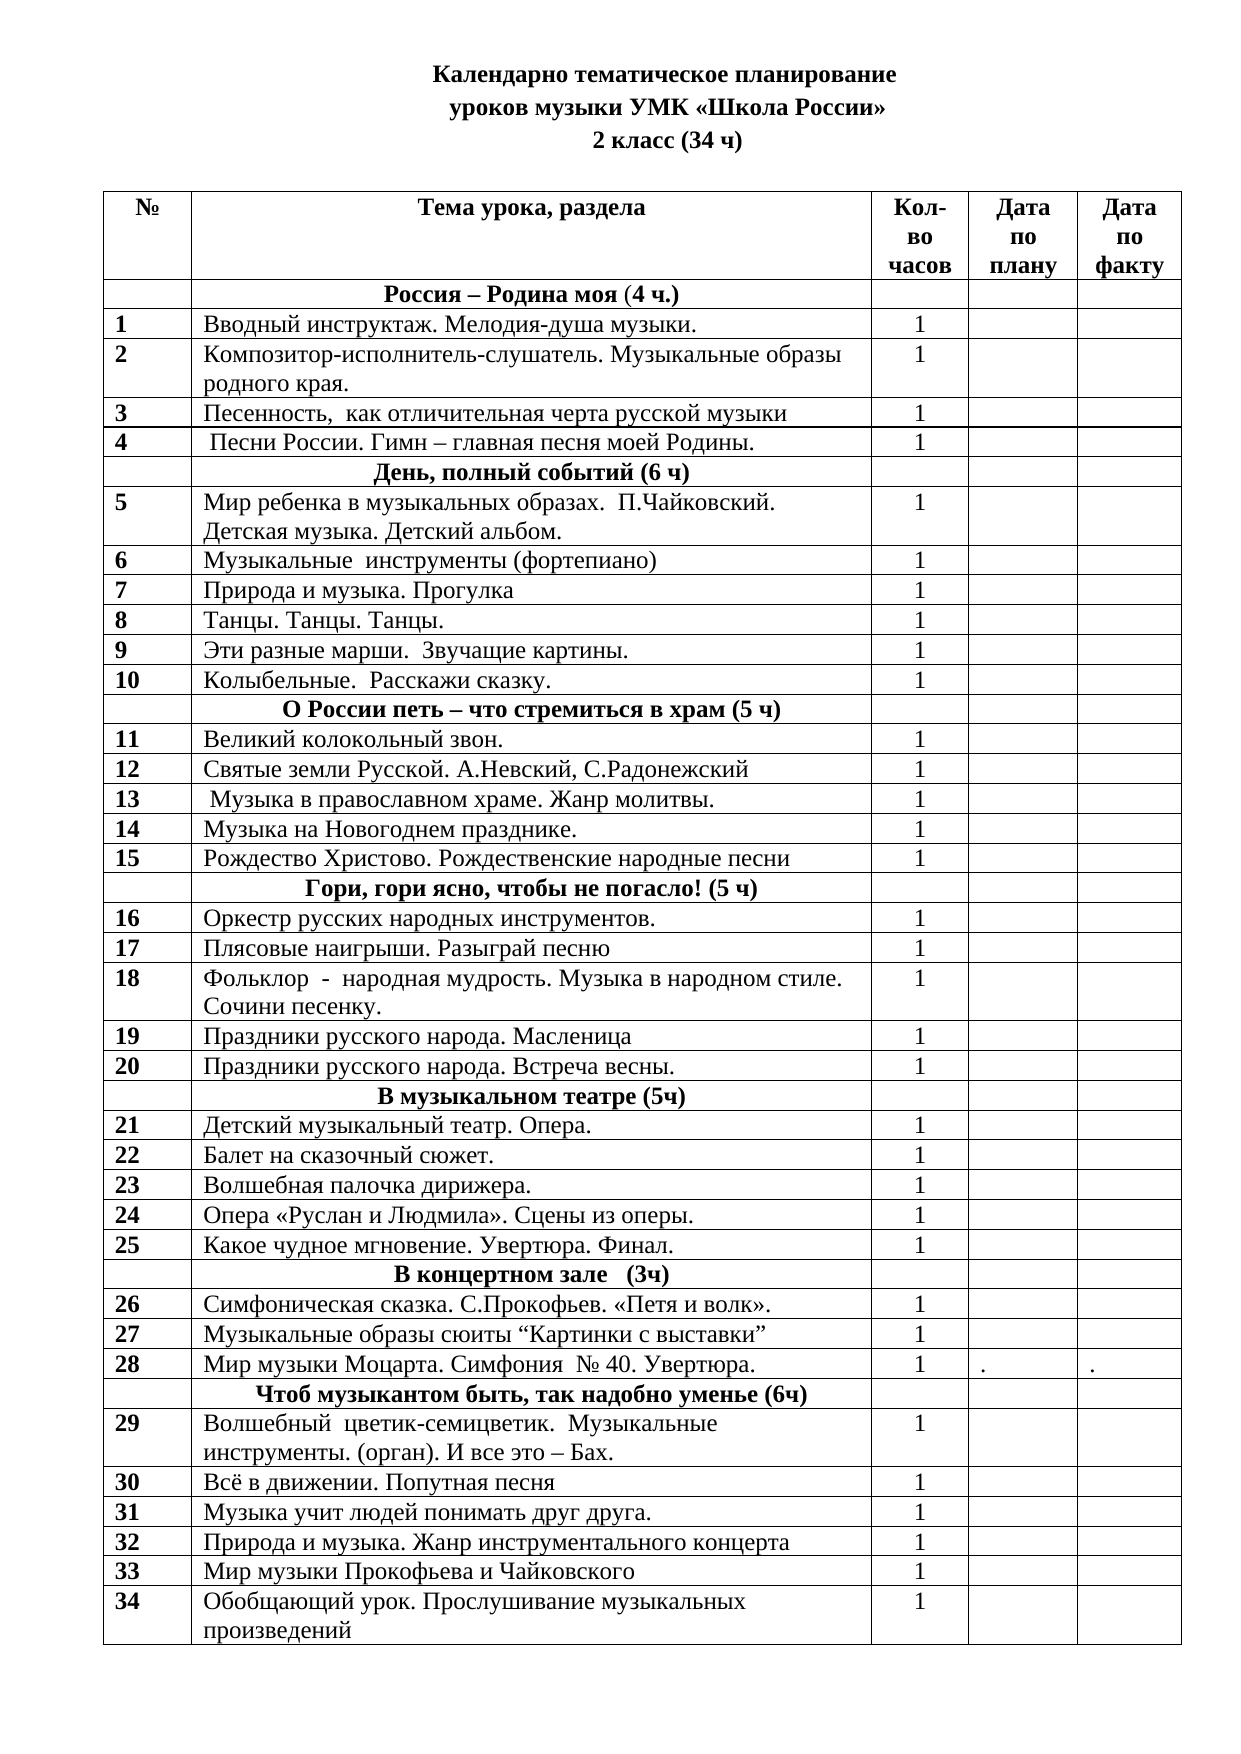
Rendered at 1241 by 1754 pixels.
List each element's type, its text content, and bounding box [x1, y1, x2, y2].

table_header Тема урока, раздела [192, 192, 871, 278]
table_cell Обобщающий урок. Прослушивание музыкальных произведений [192, 1586, 871, 1644]
table_cell [1078, 487, 1181, 544]
table_cell 1 [872, 575, 968, 604]
table_cell 1 [872, 784, 968, 813]
table_cell Волшебный цветик-семицветик. Музыкальные инструменты. (орган). И все это – Бах. [192, 1409, 871, 1466]
table_cell [969, 1527, 1077, 1555]
table_cell [1078, 1527, 1181, 1555]
table_cell 23 [104, 1170, 191, 1199]
text 2 класс (34 ч) [177, 125, 1152, 154]
table_cell Симфоническая сказка. С.Прокофьев. «Петя и волк». [192, 1289, 871, 1318]
table_cell 1 [872, 1111, 968, 1139]
table_cell [969, 575, 1077, 604]
table_cell Опера «Руслан и Людмила». Сцены из оперы. [192, 1200, 871, 1229]
table_cell [969, 933, 1077, 962]
table_cell Праздники русского народа. Масленица [192, 1021, 871, 1050]
table_cell [969, 635, 1077, 664]
table_cell 1 [872, 1200, 968, 1229]
table_cell Музыка учит людей понимать друг друга. [192, 1497, 871, 1526]
table_cell Плясовые наигрыши. Разыграй песню [192, 933, 871, 962]
table_cell [1078, 814, 1181, 842]
table_cell 29 [104, 1409, 191, 1466]
table_cell День, полный событий (6 ч) [192, 457, 871, 486]
table_cell [969, 398, 1077, 426]
table_cell [969, 1556, 1077, 1585]
table_cell [1078, 665, 1181, 693]
table_cell [1078, 575, 1181, 604]
table_cell [969, 1260, 1077, 1288]
table_cell 28 [104, 1349, 191, 1378]
table_cell 9 [104, 635, 191, 664]
table_cell 1 [872, 1497, 968, 1526]
table_cell 15 [104, 844, 191, 872]
text Календарно тематическое планирование [177, 59, 1152, 88]
table_cell [969, 784, 1077, 813]
table_cell Святые земли Русской. А.Невский, С.Радонежский [192, 754, 871, 783]
table_cell Россия – Родина моя (4 ч.) [192, 280, 871, 308]
table_cell [969, 457, 1077, 486]
table_cell [1078, 398, 1181, 426]
table_cell [104, 1379, 191, 1407]
table_cell Песни России. Гимн – главная песня моей Родины. [192, 428, 871, 456]
table_cell [969, 1051, 1077, 1080]
table_cell [872, 280, 968, 308]
table_cell 1 [104, 309, 191, 338]
table_cell 1 [872, 1319, 968, 1348]
table_cell . [969, 1349, 1077, 1378]
table_cell [1078, 1111, 1181, 1139]
table_cell [1078, 428, 1181, 456]
table_cell Музыкальные инструменты (фортепиано) [192, 546, 871, 574]
table_cell [104, 1081, 191, 1109]
table_cell [969, 754, 1077, 783]
table_cell 1 [872, 1349, 968, 1378]
table_cell [969, 844, 1077, 872]
table_cell [1078, 1140, 1181, 1169]
table_cell [1078, 1230, 1181, 1258]
table_cell [969, 546, 1077, 574]
table_cell [104, 280, 191, 308]
table_cell [1078, 309, 1181, 338]
table_cell [969, 724, 1077, 753]
table_cell [969, 1289, 1077, 1318]
table_cell [872, 1081, 968, 1109]
table_cell 13 [104, 784, 191, 813]
table_cell Композитор-исполнитель-слушатель. Музыкальные образы родного края. [192, 339, 871, 397]
table_cell 1 [872, 1527, 968, 1555]
table_cell 1 [872, 724, 968, 753]
table_cell [1078, 873, 1181, 902]
table_cell 2 [104, 339, 191, 397]
table_cell [1078, 903, 1181, 932]
table_cell [1078, 1021, 1181, 1050]
table_cell 12 [104, 754, 191, 783]
table_cell [969, 1021, 1077, 1050]
table_cell 1 [872, 1556, 968, 1585]
table_cell [969, 605, 1077, 634]
table_cell [969, 963, 1077, 1020]
table_cell Мир музыки Моцарта. Симфония № 40. Увертюра. [192, 1349, 871, 1378]
table_cell 1 [872, 1170, 968, 1199]
table_cell [969, 339, 1077, 397]
table_cell Эти разные марши. Звучащие картины. [192, 635, 871, 664]
table_cell 14 [104, 814, 191, 842]
table_header № [104, 192, 191, 278]
table_cell [1078, 1260, 1181, 1288]
table_cell [969, 1319, 1077, 1348]
table_cell [969, 428, 1077, 456]
table_cell [1078, 933, 1181, 962]
table_cell [1078, 1556, 1181, 1585]
table_cell [872, 1379, 968, 1407]
table_cell 22 [104, 1140, 191, 1169]
table_cell 6 [104, 546, 191, 574]
table_cell 1 [872, 1586, 968, 1644]
table_cell [969, 1200, 1077, 1229]
table_cell Гори, гори ясно, чтобы не погасло! (5 ч) [192, 873, 871, 902]
table_cell 1 [872, 398, 968, 426]
table_cell [1078, 1319, 1181, 1348]
table_cell В концертном зале (3ч) [192, 1260, 871, 1288]
table_cell [1078, 1170, 1181, 1199]
table_cell 7 [104, 575, 191, 604]
table_cell [104, 1260, 191, 1288]
table_cell 1 [872, 1467, 968, 1496]
table_cell 26 [104, 1289, 191, 1318]
table_cell [969, 1467, 1077, 1496]
table_cell [1078, 457, 1181, 486]
table_cell [969, 280, 1077, 308]
table_cell [1078, 1379, 1181, 1407]
table_cell Вводный инструктаж. Мелодия-душа музыки. [192, 309, 871, 338]
table_cell [872, 695, 968, 723]
table_cell [969, 309, 1077, 338]
table_cell 4 [104, 428, 191, 456]
table_cell [1078, 754, 1181, 783]
table_cell 1 [872, 903, 968, 932]
table_cell 30 [104, 1467, 191, 1496]
table_cell 1 [872, 665, 968, 693]
table_cell 18 [104, 963, 191, 1020]
table_cell 1 [872, 487, 968, 544]
table_cell [1078, 1586, 1181, 1644]
table_cell Великий колокольный звон. [192, 724, 871, 753]
table_header Дата по факту [1078, 192, 1181, 278]
table_cell [969, 487, 1077, 544]
table_cell [872, 873, 968, 902]
table_cell В музыкальном театре (5ч) [192, 1081, 871, 1109]
table_cell Танцы. Танцы. Танцы. [192, 605, 871, 634]
table_cell 1 [872, 339, 968, 397]
table_cell 25 [104, 1230, 191, 1258]
table_cell [969, 1140, 1077, 1169]
table_cell Колыбельные. Расскажи сказку. [192, 665, 871, 693]
table_cell [872, 457, 968, 486]
table_cell [969, 1170, 1077, 1199]
table_cell 1 [872, 1021, 968, 1050]
table_cell 11 [104, 724, 191, 753]
table_cell 1 [872, 428, 968, 456]
table_cell [969, 1586, 1077, 1644]
table_cell Песенность, как отличительная черта русской музыки [192, 398, 871, 426]
table_cell 21 [104, 1111, 191, 1139]
table_cell Всё в движении. Попутная песня [192, 1467, 871, 1496]
table_cell Мир музыки Прокофьева и Чайковского [192, 1556, 871, 1585]
table_cell 17 [104, 933, 191, 962]
table_cell 1 [872, 309, 968, 338]
table_cell 20 [104, 1051, 191, 1080]
table_cell 1 [872, 605, 968, 634]
table_cell [1078, 280, 1181, 308]
table_cell Мир ребенка в музыкальных образах. П.Чайковский. Детская музыка. Детский альбом. [192, 487, 871, 544]
table_cell [969, 903, 1077, 932]
table_cell Музыка в православном храме. Жанр молитвы. [192, 784, 871, 813]
table_cell [969, 695, 1077, 723]
table_cell Чтоб музыкантом быть, так надобно уменье (6ч) [192, 1379, 871, 1407]
table_cell Какое чудное мгновение. Увертюра. Финал. [192, 1230, 871, 1258]
table_cell [1078, 1409, 1181, 1466]
table_cell О России петь – что стремиться в храм (5 ч) [192, 695, 871, 723]
table_cell 1 [872, 635, 968, 664]
table_cell 1 [872, 1409, 968, 1466]
table_cell [104, 695, 191, 723]
table_cell 1 [872, 1230, 968, 1258]
table_cell 32 [104, 1527, 191, 1555]
table_cell Природа и музыка. Жанр инструментального концерта [192, 1527, 871, 1555]
table_cell [1078, 1051, 1181, 1080]
table_cell [1078, 635, 1181, 664]
table_cell [1078, 784, 1181, 813]
table_cell [1078, 339, 1181, 397]
table_cell [1078, 1497, 1181, 1526]
table_cell [1078, 1289, 1181, 1318]
table_cell Детский музыкальный театр. Опера. [192, 1111, 871, 1139]
table_cell [969, 665, 1077, 693]
table_cell Праздники русского народа. Встреча весны. [192, 1051, 871, 1080]
table_cell 1 [872, 814, 968, 842]
table_cell Волшебная палочка дирижера. [192, 1170, 871, 1199]
table_header Дата по плану [969, 192, 1077, 278]
table_cell Оркестр русских народных инструментов. [192, 903, 871, 932]
table_cell Рождество Христово. Рождественские народные песни [192, 844, 871, 872]
table_cell [1078, 1200, 1181, 1229]
table_cell Фольклор - народная мудрость. Музыка в народном стиле. Сочини песенку. [192, 963, 871, 1020]
table_cell [969, 1379, 1077, 1407]
table_cell 1 [872, 546, 968, 574]
table_cell 3 [104, 398, 191, 426]
table_cell 8 [104, 605, 191, 634]
table_cell 1 [872, 754, 968, 783]
table_cell [969, 1081, 1077, 1109]
table_cell [1078, 695, 1181, 723]
table_cell Природа и музыка. Прогулка [192, 575, 871, 604]
table_cell 1 [872, 963, 968, 1020]
table_cell 1 [872, 844, 968, 872]
table_cell Музыкальные образы сюиты “Картинки с выставки” [192, 1319, 871, 1348]
table_header Кол-во часов [872, 192, 968, 278]
table_cell [969, 873, 1077, 902]
table_cell [1078, 1467, 1181, 1496]
table_cell [969, 1409, 1077, 1466]
table_cell [1078, 724, 1181, 753]
table_cell 24 [104, 1200, 191, 1229]
table_cell [1078, 1081, 1181, 1109]
table_cell 1 [872, 1051, 968, 1080]
table_cell Музыка на Новогоднем празднике. [192, 814, 871, 842]
table_cell 27 [104, 1319, 191, 1348]
table_cell [969, 1111, 1077, 1139]
table_cell 31 [104, 1497, 191, 1526]
table_cell [969, 1497, 1077, 1526]
table_cell [872, 1260, 968, 1288]
table_cell 10 [104, 665, 191, 693]
table_cell 33 [104, 1556, 191, 1585]
table_cell [969, 1230, 1077, 1258]
table_cell Балет на сказочный сюжет. [192, 1140, 871, 1169]
table_cell 1 [872, 1289, 968, 1318]
table_cell 1 [872, 933, 968, 962]
table_cell 1 [872, 1140, 968, 1169]
table_cell 34 [104, 1586, 191, 1644]
table_cell [1078, 963, 1181, 1020]
table_cell [1078, 546, 1181, 574]
table_cell [1078, 605, 1181, 634]
table_cell 5 [104, 487, 191, 544]
text уроков музыки УМК «Школа России» [177, 92, 1152, 121]
table_cell 16 [104, 903, 191, 932]
table_cell . [1078, 1349, 1181, 1378]
table_cell [969, 814, 1077, 842]
table_cell [1078, 844, 1181, 872]
table_cell [104, 873, 191, 902]
table_cell [104, 457, 191, 486]
table_cell 19 [104, 1021, 191, 1050]
